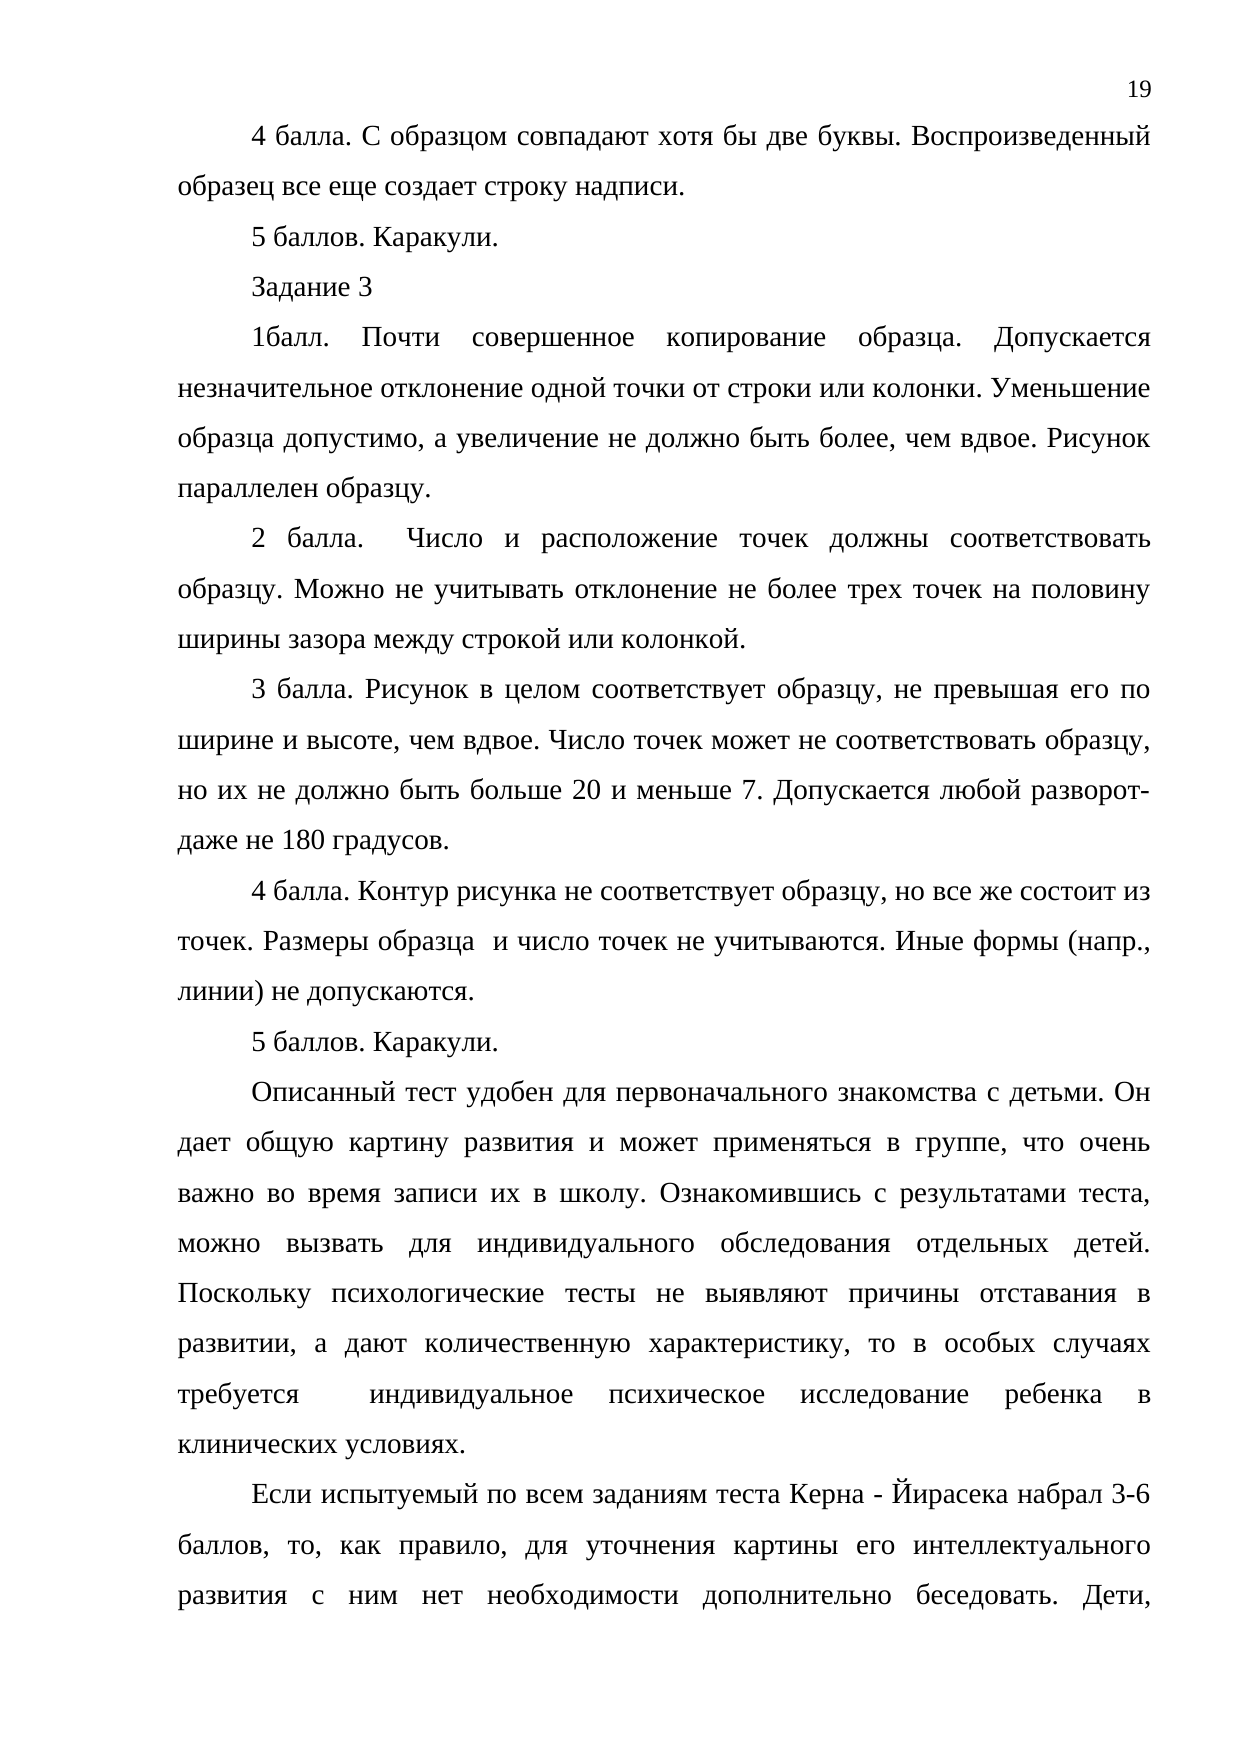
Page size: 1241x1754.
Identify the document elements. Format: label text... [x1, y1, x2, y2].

text 4 балла. Контур рисунка не соответствует образцу, но все же состоит из точек. Размеры образца и число точек не учитываются. Иные формы (напр., линии) не допускаются. [177, 873, 1152, 1007]
text 1балл. Почти совершенное копирование образца. Допускается незначительное отклонение одной точки от строки или колонки. Уменьшение образца допустимо, а увеличение не должно быть более, чем вдвое. Рисунок параллелен образцу. [177, 319, 1152, 504]
text 4 балла. С образцом совпадают хотя бы две буквы. Воспроизведенный образец все еще создает строку надписи. [177, 118, 1152, 202]
text 5 баллов. Каракули. [177, 219, 1152, 252]
text Описанный тест удобен для первоначального знакомства с детьми. Он дает общую картину развития и может применяться в группе, что очень важно во время записи их в школу. Ознакомившись с результатами теста, можно вызвать для индивидуального обследования отдельных детей. Поскольку психологические тесты не выявляют причины отставания в развитии, а дают количественную характеристику, то в особых случаях требуется индивидуальное психическое исследование ребенка в клинических условиях. [177, 1074, 1152, 1460]
text 2 балла. Число и расположение точек должны соответствовать образцу. Можно не учитывать отклонение не более трех точек на половину ширины зазора между строкой или колонкой. [177, 521, 1152, 655]
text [177, 1477, 1152, 1611]
text Задание 3 [177, 269, 1152, 303]
text 3 балла. Рисунок в целом соответствует образцу, не превышая его по ширине и высоте, чем вдвое. Число точек может не соответствовать образцу, но их не должно быть больше 20 и меньше 7. Допускается любой разворот- даже не 180 градусов. [177, 672, 1152, 856]
text 5 баллов. Каракули. [177, 1024, 1152, 1057]
